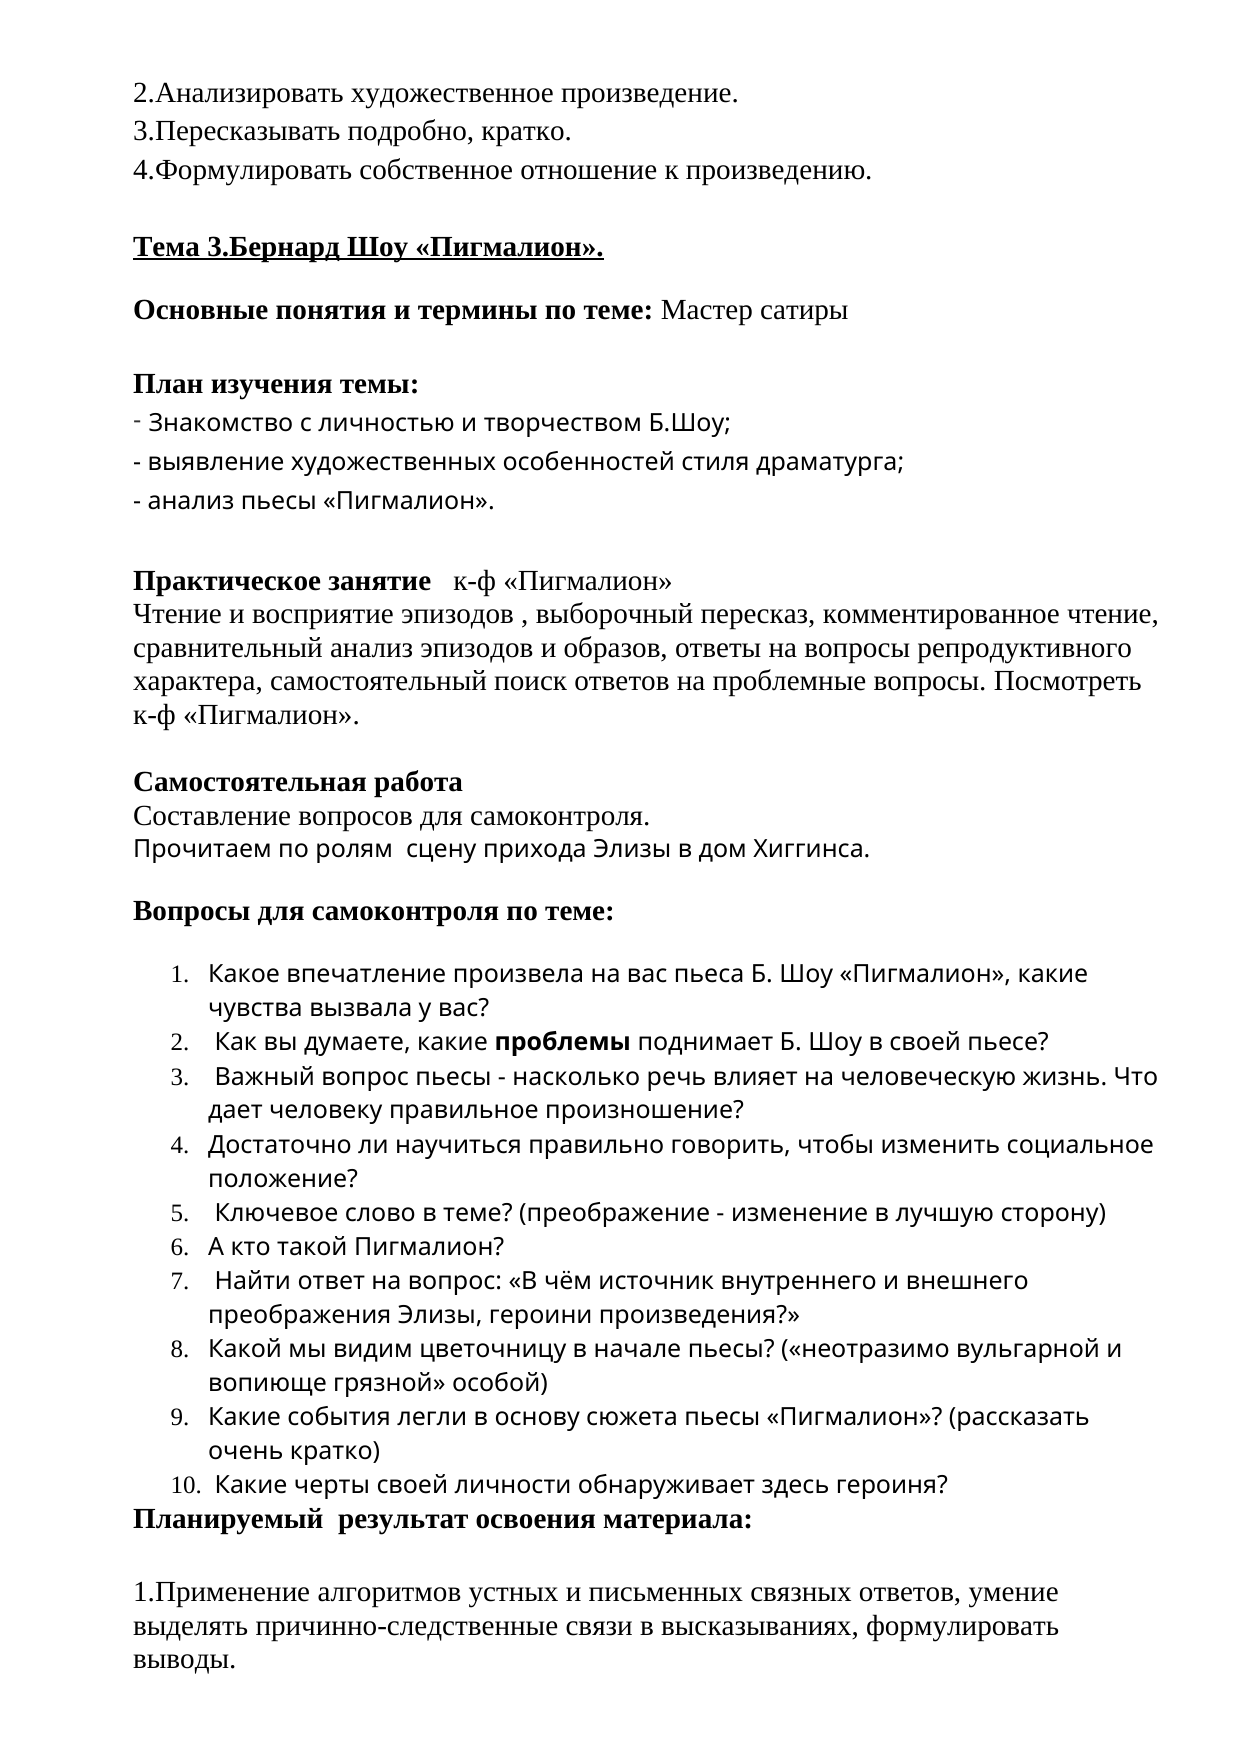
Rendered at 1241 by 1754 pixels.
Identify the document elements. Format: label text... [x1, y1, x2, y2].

text 4.Формулировать собственное отношение к произведению. [133, 152, 1165, 186]
text 1.Применение алгоритмов устных и письменных связных ответов, умение выделять причинно-следственные связи в высказываниях, формулировать выводы. [133, 1574, 1165, 1675]
list Какие события легли в основу сюжета пьесы «Пигмалион»? (рассказать очень кратко) [170, 1399, 1165, 1467]
list Как вы думаете, какие проблемы поднимает Б. Шоу в своей пьесе? [170, 1024, 1165, 1058]
text Вопросы для самоконтроля по теме: [133, 893, 1165, 927]
text План изучения темы: - Знакомство с личностью и творчеством Б.Шоу; - выявление художественных особенностей стиля драматурга; - анализ пьесы «Пигмалион». [133, 366, 1165, 517]
text 2.Анализировать художественное произведение. [133, 75, 1165, 108]
list Какой мы видим цветочницу в начале пьесы? («неотразимо вульгарной и вопиюще грязной» особой) [170, 1331, 1165, 1399]
text 3.Пересказывать подробно, кратко. [133, 113, 1165, 147]
text Тема 3.Бернард Шоу «Пигмалион». [133, 229, 1165, 263]
list Найти ответ на вопрос: «В чём источник внутреннего и внешнего преображения Элизы, героини произведения?» [170, 1262, 1165, 1331]
text Планируемый результат освоения материала: [133, 1501, 1165, 1534]
list Важный вопрос пьесы - насколько речь влияет на человеческую жизнь. Что дает человеку правильное произношение? [170, 1058, 1165, 1126]
list Какие черты своей личности обнаруживает здесь героиня? [170, 1467, 1165, 1501]
list А кто такой Пигмалион? [170, 1228, 1165, 1262]
text Основные понятия и термины по теме: Мастер сатиры [133, 292, 1165, 325]
list Достаточно ли научиться правильно говорить, чтобы изменить социальное положение? [170, 1126, 1165, 1194]
list Какое впечатление произвела на вас пьеса Б. Шоу «Пигмалион», какие чувства вызвала у вас? [170, 956, 1165, 1024]
text Составление вопросов для самоконтроля. [133, 798, 1165, 831]
list Ключевое слово в теме? (преображение - изменение в лучшую сторону) [170, 1194, 1165, 1228]
text Чтение и восприятие эпизодов , выборочный пересказ, комментированное чтение, сравнительный анализ эпизодов и образов, ответы на вопросы репродуктивного характера, самостоятельный поиск ответов на проблемные вопросы. Посмотреть к-ф «Пигмалион». [133, 596, 1165, 731]
text Прочитаем по ролям сцену прихода Элизы в дом Хиггинса. [133, 831, 1165, 865]
text Практическое занятие к-ф «Пигмалион» [133, 563, 1165, 596]
text Самостоятельная работа [133, 764, 1165, 798]
